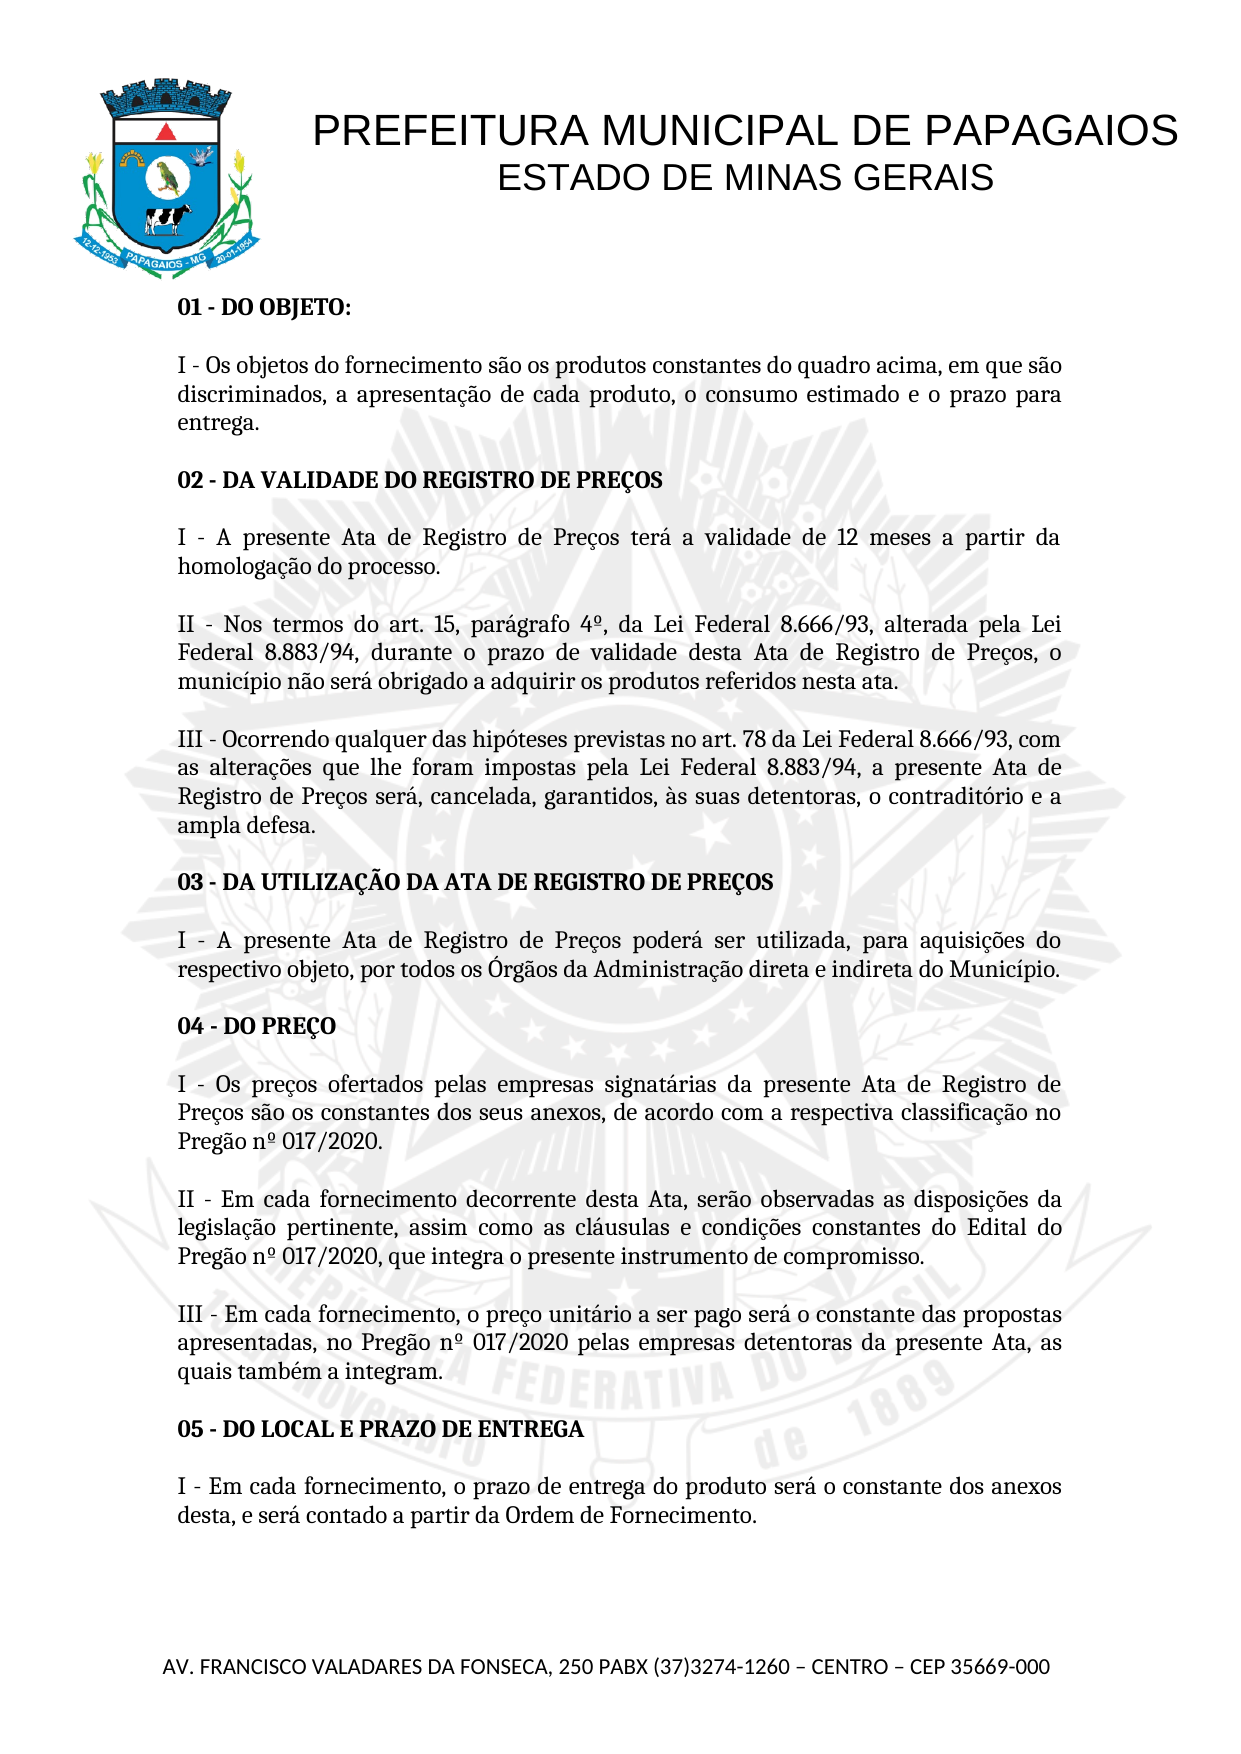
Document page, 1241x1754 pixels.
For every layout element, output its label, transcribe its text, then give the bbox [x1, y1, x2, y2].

text I - A presente Ata de Registro de Preços poderá ser utilizada, para aquisições do respectivo objeto, por todos os Órgãos da Administração direta e indireta do Município. [177, 926, 1063, 983]
text I - A presente Ata de Registro de Preços terá a validade de 12 meses a partir da homologação do processo. [177, 523, 1063, 581]
text 01 - DO OBJETO: [177, 293, 1063, 322]
picture [72, 73, 262, 281]
text 04 - DO PREÇO [177, 1012, 1063, 1041]
text III - Ocorrendo qualquer das hipóteses previstas no art. 78 da Lei Federal 8.666/93, com as alterações que lhe foram impostas pela Lei Federal 8.883/94, a presente Ata de Registro de Preços será, cancelada, garantidos, às suas detentoras, o contraditório e a ampla defesa. [177, 724, 1063, 839]
text II - Em cada fornecimento decorrente desta Ata, serão observadas as disposições da legislação pertinente, assim como as cláusulas e condições constantes do Edital do Pregão nº 017/2020, que integra o presente instrumento de compromisso. [177, 1184, 1063, 1271]
picture [88, 361, 1153, 1510]
text 05 - DO LOCAL E PRAZO DE ENTREGA [177, 1414, 1063, 1443]
text I - Os objetos do fornecimento são os produtos constantes do quadro acima, em que são discriminados, a apresentação de cada produto, o consumo estimado e o prazo para entrega. [177, 351, 1063, 437]
text 03 - DA UTILIZAÇÃO DA ATA DE REGISTRO DE PREÇOS [177, 868, 1063, 897]
text I - Os preços ofertados pelas empresas signatárias da presente Ata de Registro de Preços são os constantes dos seus anexos, de acordo com a respectiva classificação no Pregão nº 017/2020. [177, 1069, 1063, 1156]
text 02 - DA VALIDADE DO REGISTRO DE PREÇOS [177, 466, 1063, 494]
text III - Em cada fornecimento, o preço unitário a ser pago será o constante das propostas apresentadas, no Pregão nº 017/2020 pelas empresas detentoras da presente Ata, as quais também a integram. [177, 1299, 1063, 1386]
text I - Em cada fornecimento, o prazo de entrega do produto será o constante dos anexos desta, e será contado a partir da Ordem de Fornecimento. [177, 1472, 1063, 1529]
text II - Nos termos do art. 15, parágrafo 4º, da Lei Federal 8.666/93, alterada pela Lei Federal 8.883/94, durante o prazo de validade desta Ata de Registro de Preços, o município não será obrigado a adquirir os produtos referidos nesta ata. [177, 609, 1063, 696]
